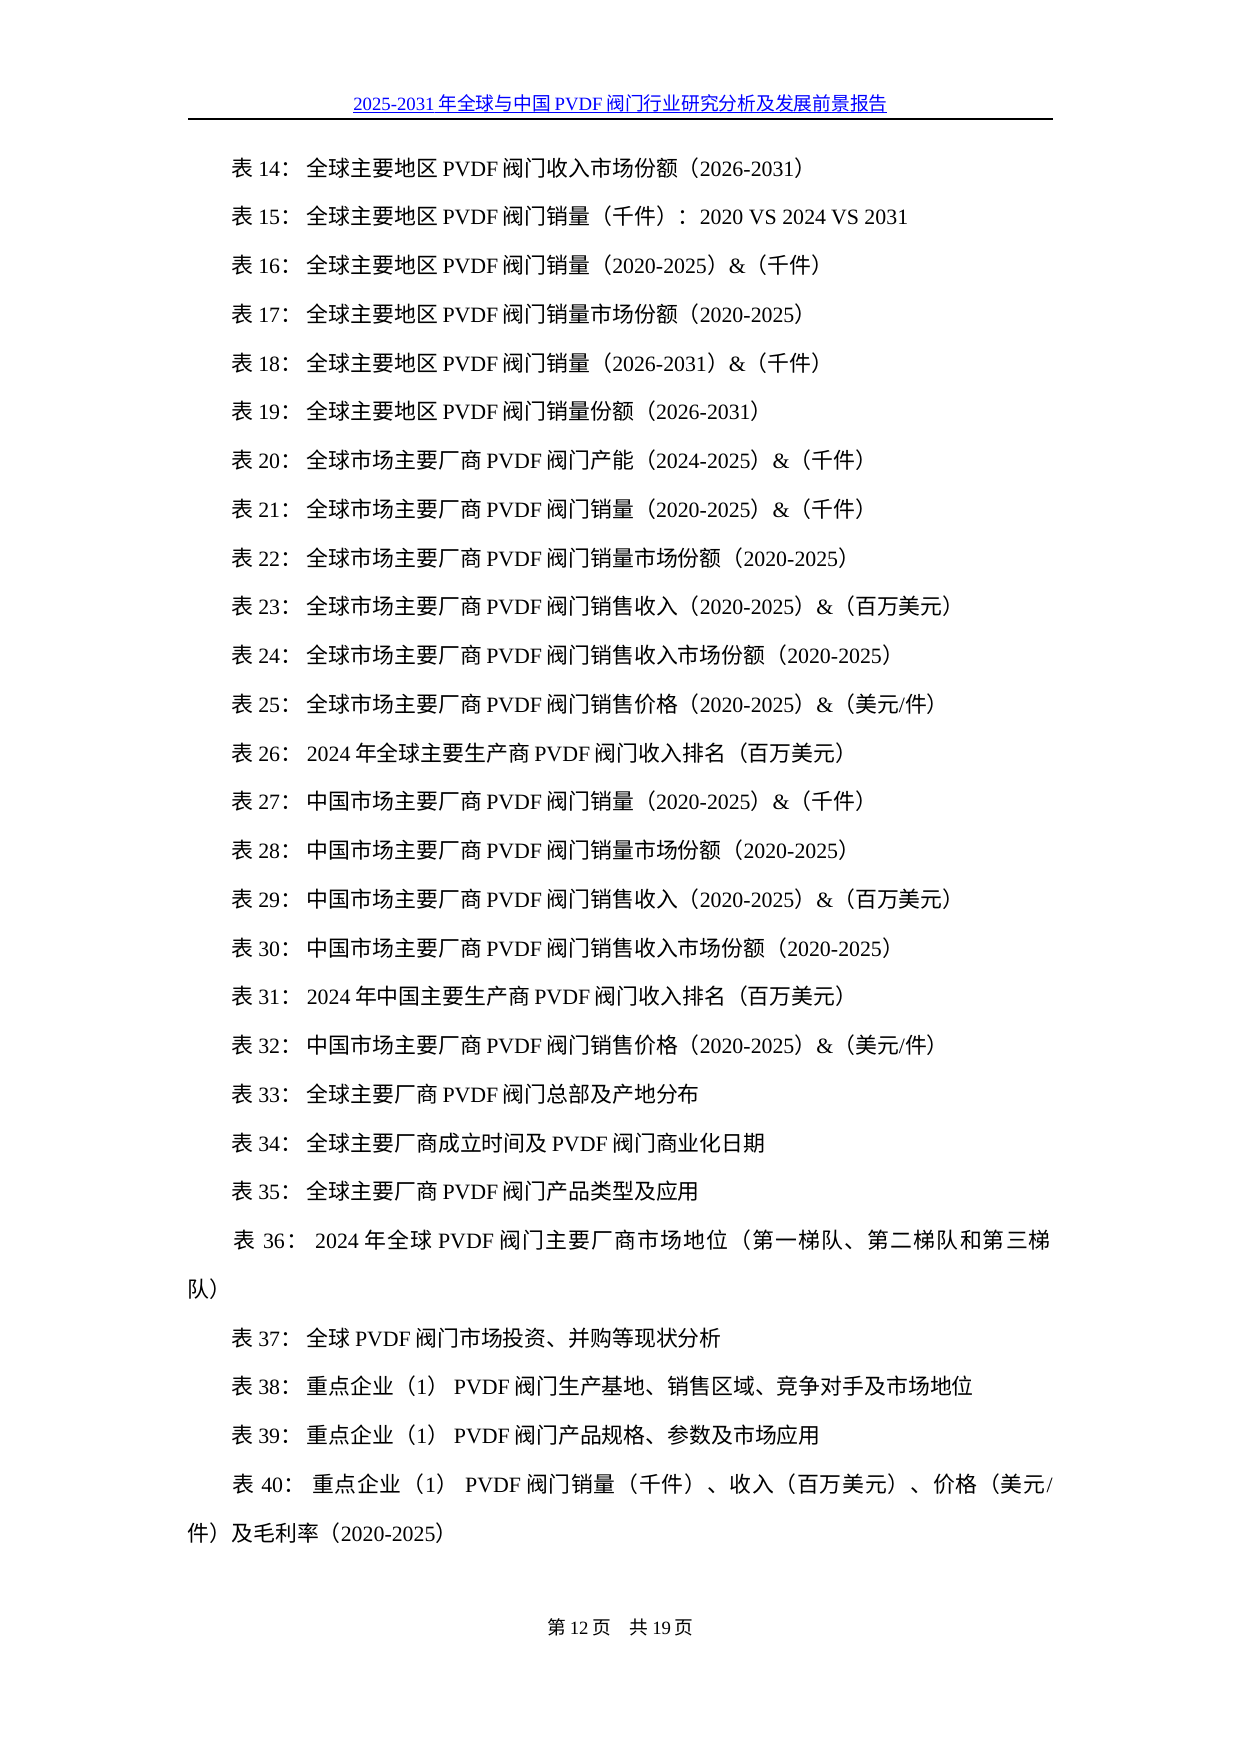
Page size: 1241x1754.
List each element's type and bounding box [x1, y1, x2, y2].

text [187, 150, 1053, 1548]
